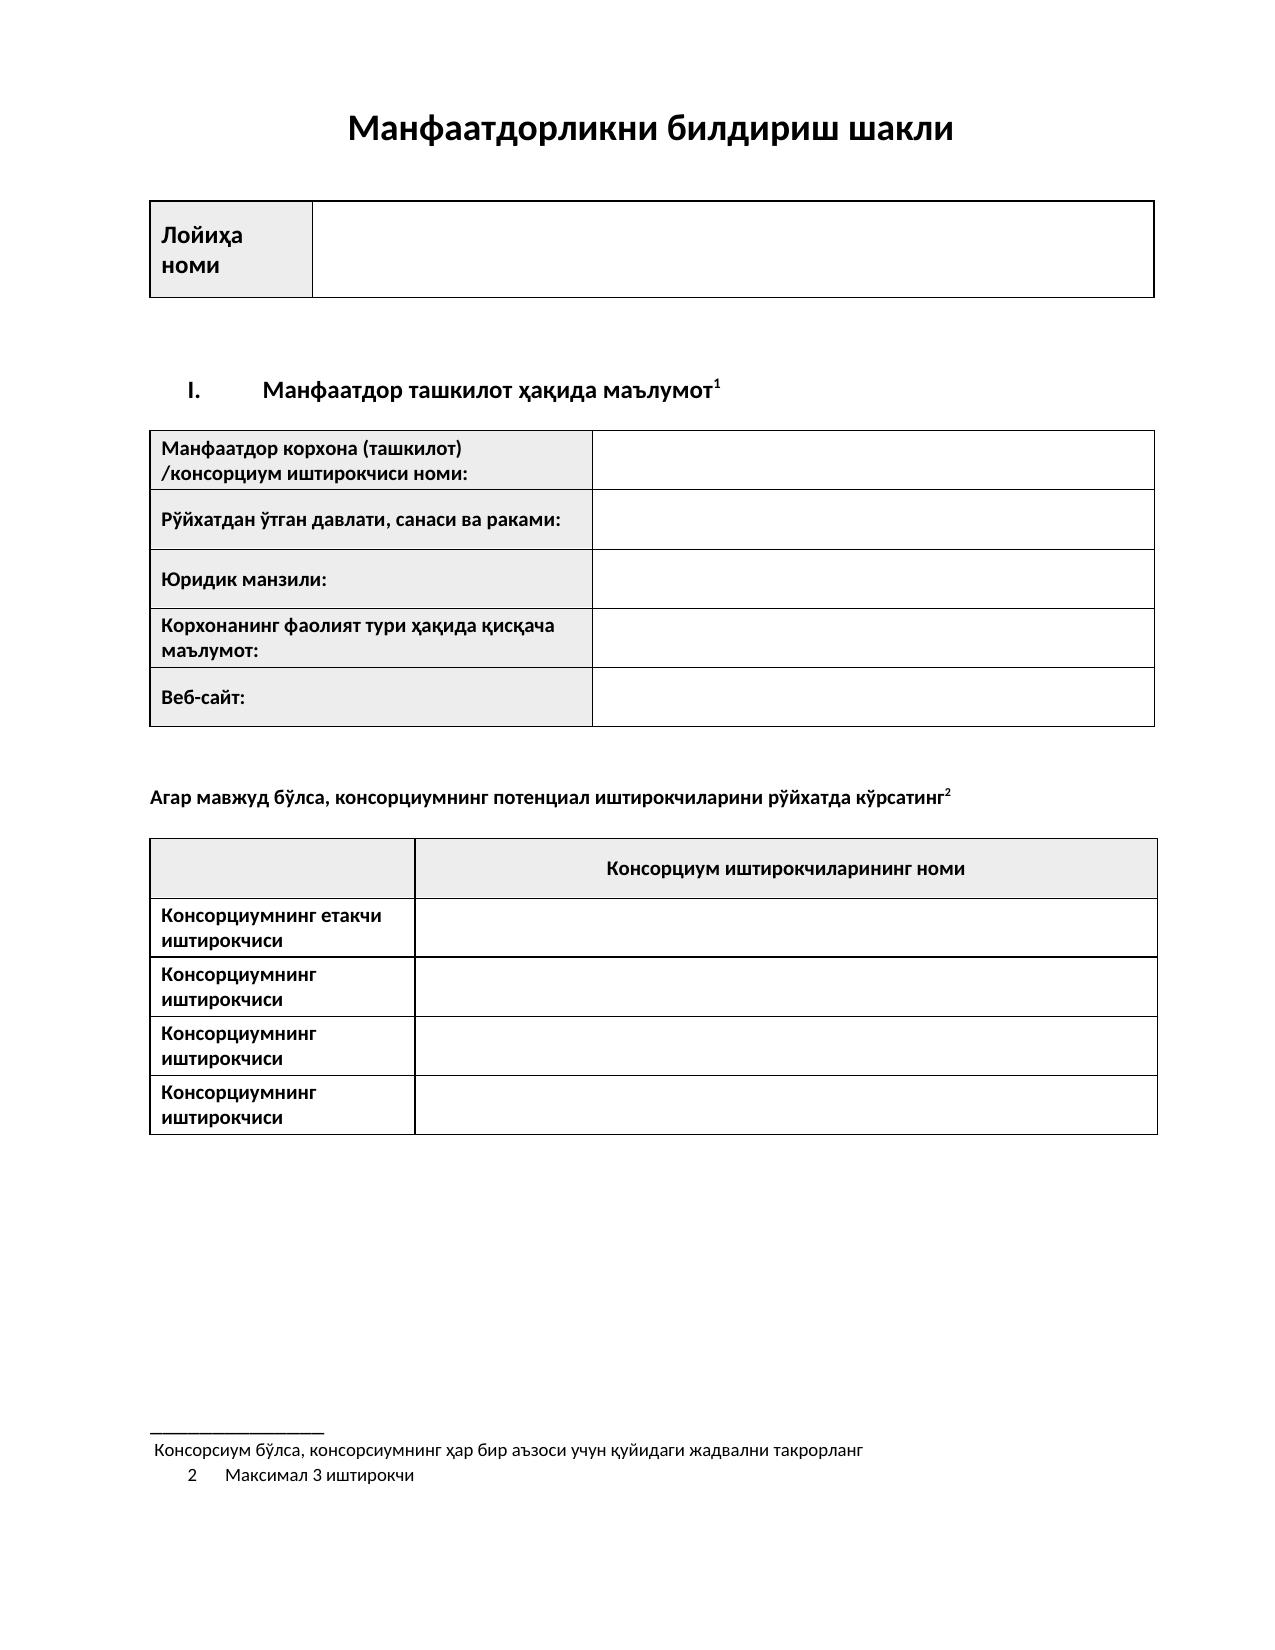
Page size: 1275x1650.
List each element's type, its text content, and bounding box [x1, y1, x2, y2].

table_cell [416, 958, 1157, 1016]
table_cell Консорциумнинг иштирокчиси [151, 1017, 414, 1074]
table_header [151, 839, 414, 897]
table_cell [593, 668, 1154, 726]
table_cell Консорциумнинг етакчи иштирокчиси [151, 899, 414, 956]
table_header Консорциум иштирокчиларининг номи [416, 839, 1157, 897]
table_cell Корхонанинг фаолият тури ҳақида қисқача маълумот: [151, 609, 592, 667]
list Максимал 3 иштирокчи [187, 1461, 1152, 1486]
table_header [313, 202, 1153, 297]
table_cell [416, 899, 1157, 956]
table_cell Рўйхатдан ўтган давлати, санаси ва раками: [151, 490, 592, 548]
table_cell Консорциумнинг иштирокчиси [151, 1076, 414, 1134]
text Консорсиум бўлса, консорсиумнинг ҳар бир аъзоси учун қуйидаги жадвални такрорланг [150, 1438, 1152, 1461]
text Aгар мавжуд бўлса, консорциумнинг потенциал иштирокчиларини рўйхатда кўрсатинг2 [150, 784, 1152, 809]
text Манфаатдорликни билдириш шакли [150, 104, 1152, 149]
table_header Лойиҳа номи [151, 202, 312, 297]
text ______________ [150, 1408, 1152, 1438]
table_cell Консорциумнинг иштирокчиси [151, 958, 414, 1016]
list Манфаатдор ташкилот ҳақида маълумот1 [187, 374, 1152, 405]
table_cell [416, 1017, 1157, 1074]
table_cell [416, 1076, 1157, 1134]
table_header Манфаатдор корхона (ташкилот) /консорциум иштирокчиси номи: [151, 431, 592, 489]
table_cell Юридик манзили: [151, 550, 592, 607]
table_cell [593, 490, 1154, 548]
table_cell Веб-сайт: [151, 668, 592, 726]
table_cell [593, 550, 1154, 607]
table_header [593, 431, 1154, 489]
table_cell [593, 609, 1154, 667]
